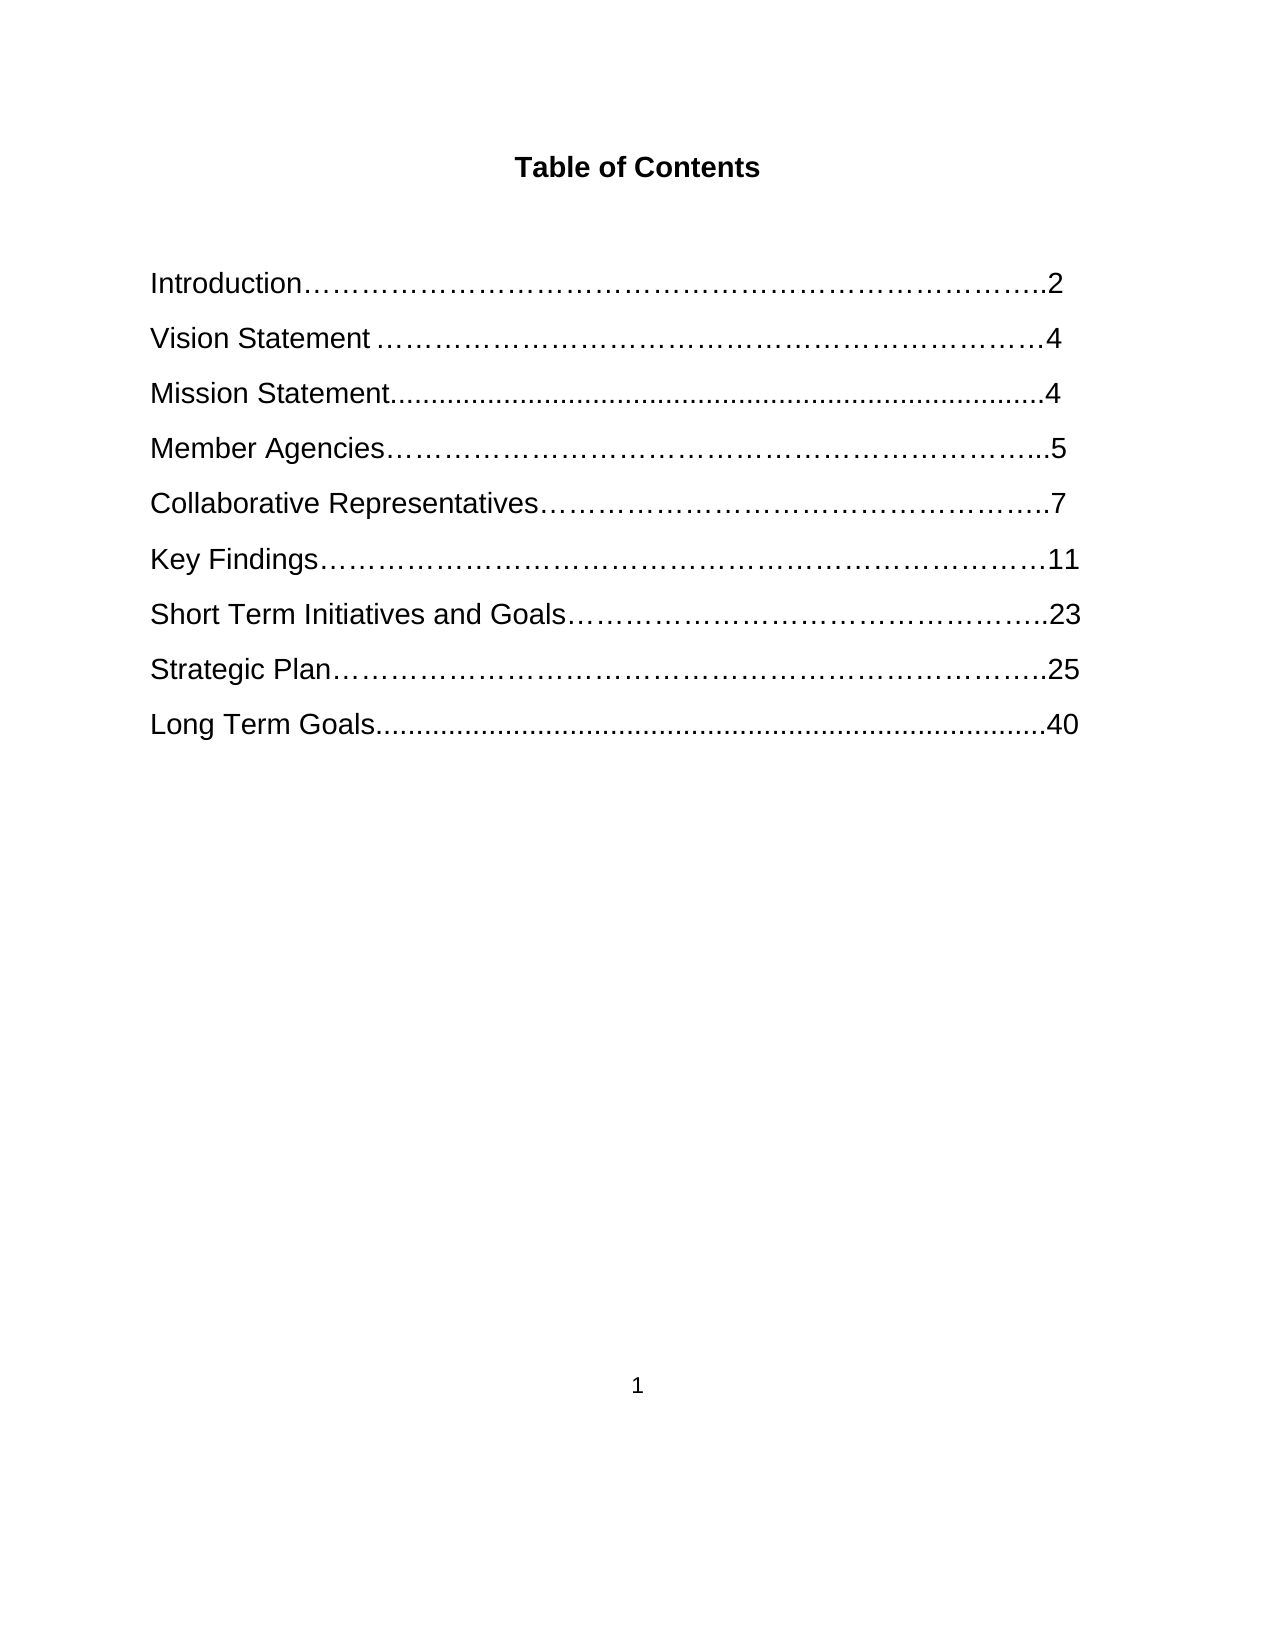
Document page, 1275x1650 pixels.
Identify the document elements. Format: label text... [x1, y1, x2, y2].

text Key Findings…………………………………………………………………11 [150, 542, 1125, 575]
text Short Term Initiatives and Goals…………………………………………..23 [150, 597, 1125, 630]
text Collaborative Representatives……………………………………………..7 [150, 486, 1125, 520]
text Member Agencies…………………………………………………………...5 [150, 431, 1125, 465]
text Introduction…………………………………………………………………..2 [150, 266, 1125, 299]
text Table of Contents [150, 150, 1125, 183]
text Strategic Plan………………………………………………………………..25 [150, 652, 1125, 686]
text Mission Statement.................................................................................4 [150, 376, 1125, 409]
text Vision Statement ……………………………………………………………4 [150, 321, 1125, 354]
text Long Term Goals...................................................................................40 [150, 707, 1125, 779]
